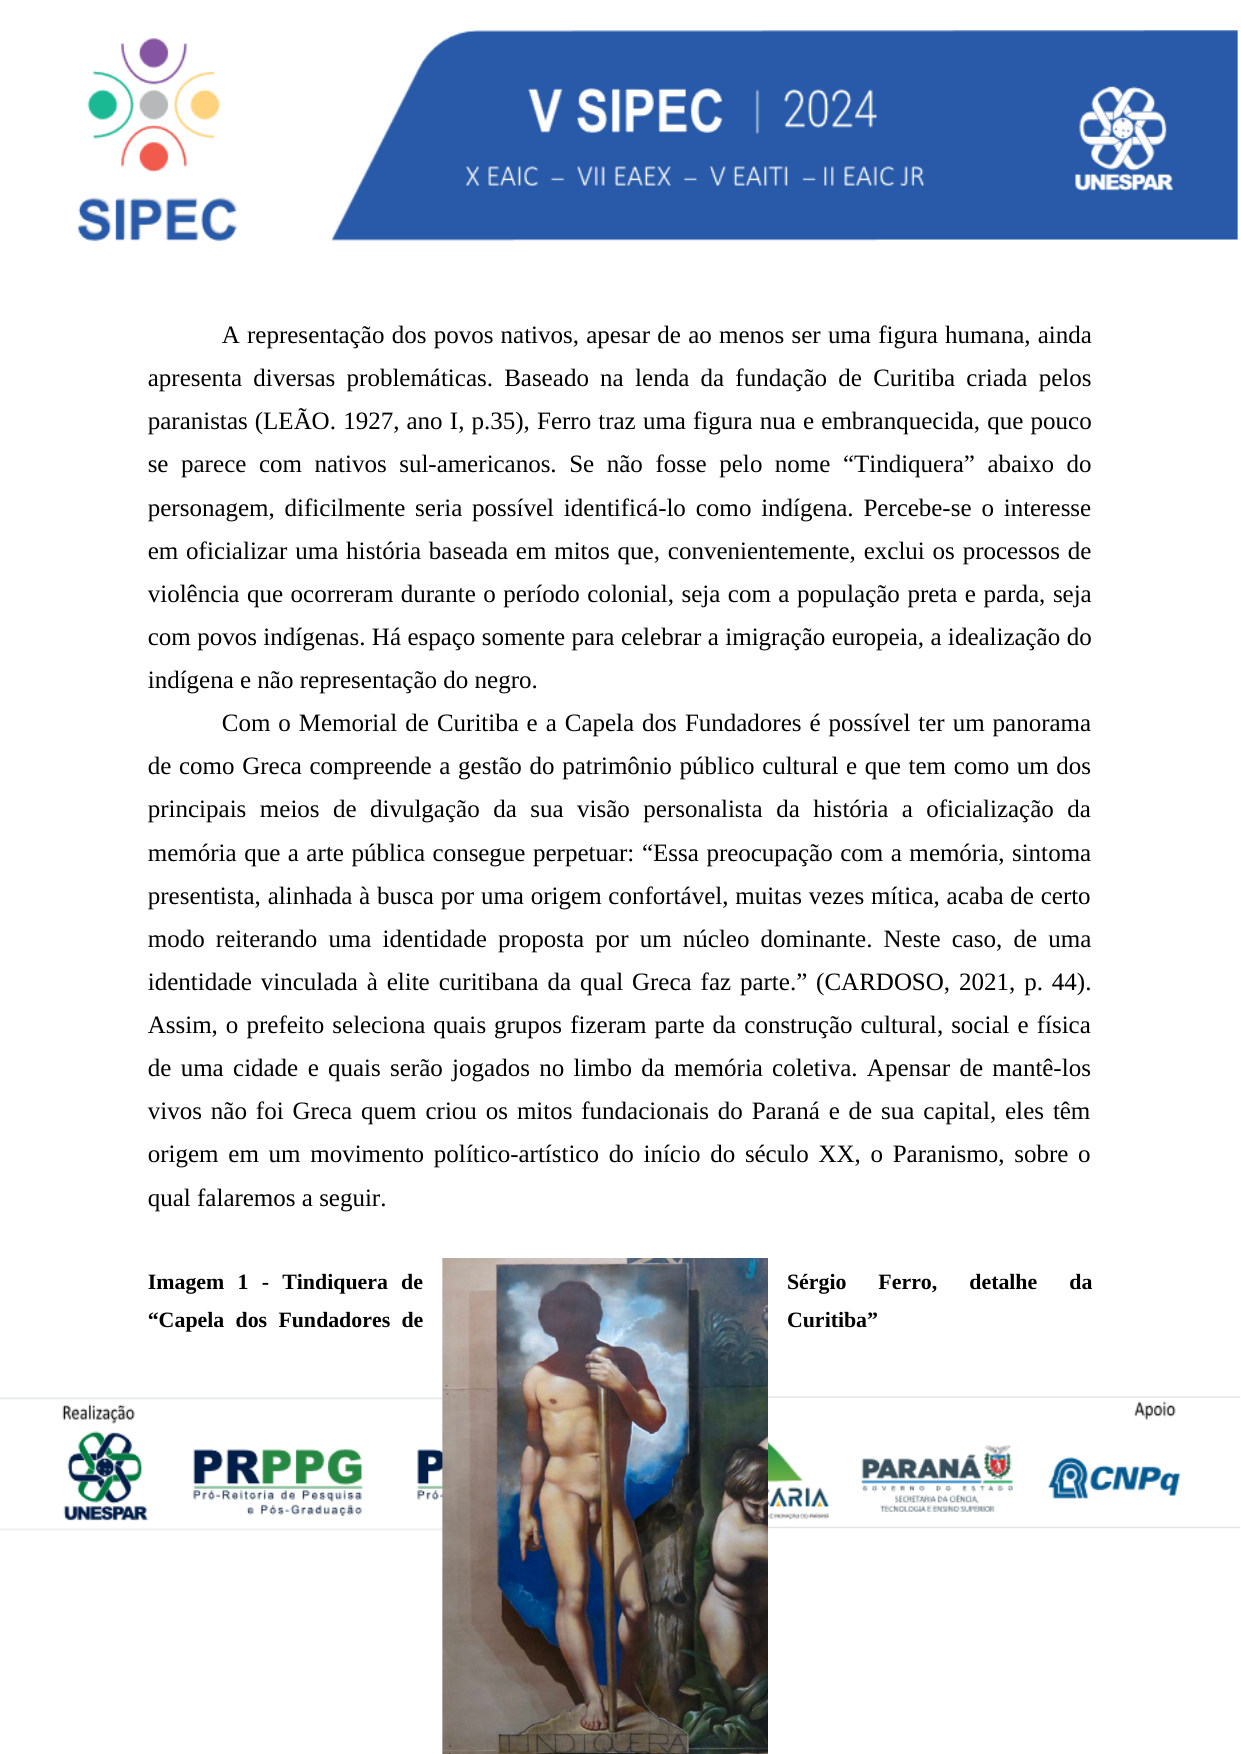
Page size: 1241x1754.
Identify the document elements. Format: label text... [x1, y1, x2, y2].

picture [0, 1258, 1241, 1753]
text Com o Memorial de Curitiba e a Capela dos Fundadores é possível ter um panorama de como Greca compreende a gestão do patrimônio público cultural e que tem como um dos principais meios de divulgação da sua visão personalista da história a oficialização da memória que a arte pública consegue perpetuar: “Essa preocupação com a memória, sintoma presentista, alinhada à busca por uma origem confortável, muitas vezes mítica, acaba de certo modo reiterando uma identidade proposta por um núcleo dominante. Neste caso, de uma identidade vinculada à elite curitibana da qual Greca faz parte.” (CARDOSO, 2021, p. 44). Assim, o prefeito seleciona quais grupos fizeram parte da construção cultural, social e física de uma cidade e quais serão jogados no limbo da memória coletiva. Apensar de mantê-los vivos não foi Greca quem criou os mitos fundacionais do Paraná e de sua capital, eles têm origem em um movimento político-artístico do início do século XX, o Paranismo, sobre o qual falaremos a seguir. [148, 708, 1092, 1211]
text Imagem 1 - Tindiquera de Sérgio Ferro, detalhe da “Capela dos Fundadores de Curitiba” [768, 1269, 1092, 1332]
text A representação dos povos nativos, apesar de ao menos ser uma figura humana, ainda apresenta diversas problemáticas. Baseado na lenda da fundação de Curitiba criada pelos paranistas (LEÃO. 1927, ano I, p.35), Ferro traz uma figura nua e embranquecida, que pouco se parece com nativos sul-americanos. Se não fosse pelo nome “Tindiquera” abaixo do personagem, dificilmente seria possível identificá-lo como indígena. Percebe-se o interesse em oficializar uma história baseada em mitos que, convenientemente, exclui os processos de violência que ocorreram durante o período colonial, seja com a população preta e parda, seja com povos indígenas. Há espaço somente para celebrar a imigração europeia, a idealização do indígena e não representação do negro. [148, 320, 1092, 694]
text Imagem 1 - Tindiquera de Sérgio Ferro, detalhe da “Capela dos Fundadores de Curitiba” [148, 1269, 440, 1332]
picture [0, 2, 1238, 261]
